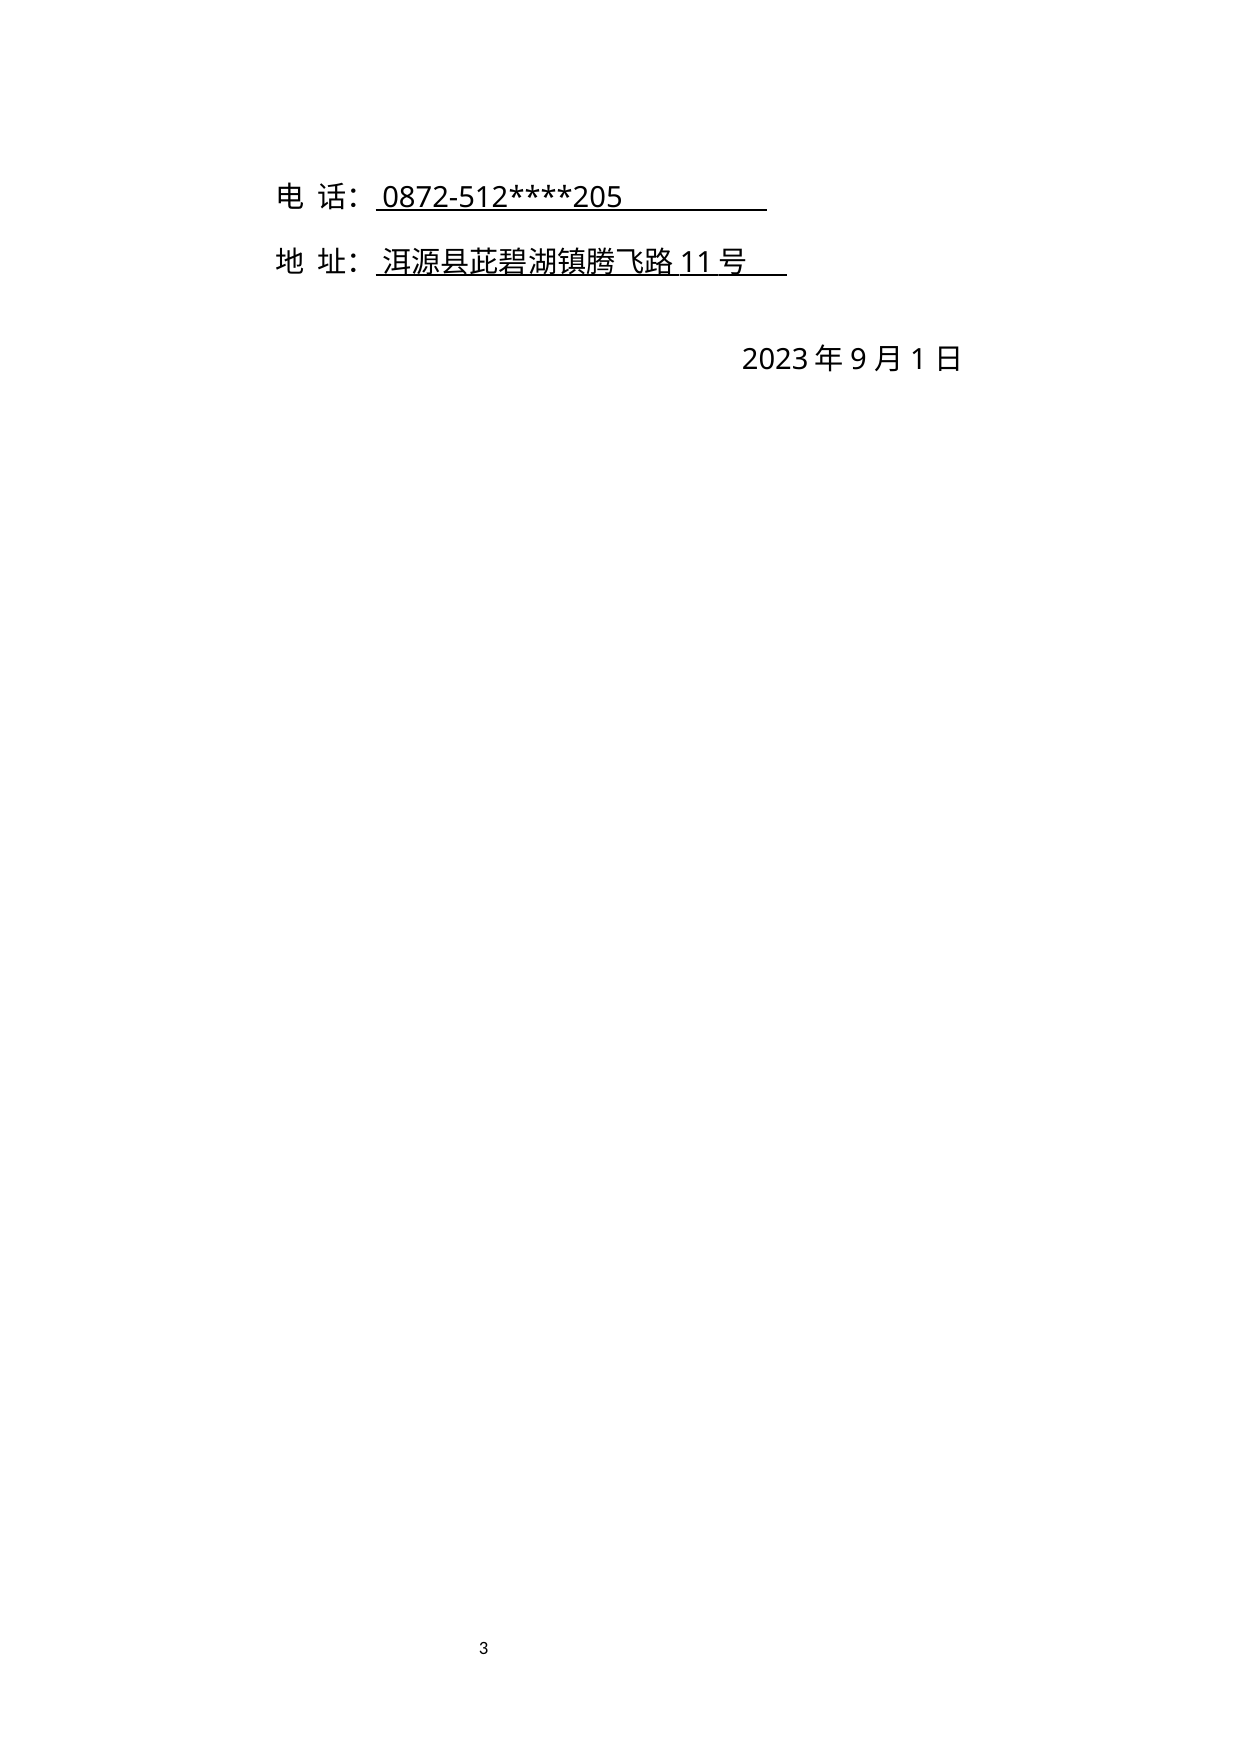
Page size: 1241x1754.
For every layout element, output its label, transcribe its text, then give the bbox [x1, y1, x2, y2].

text 电 话： 0872-512****205 [187, 162, 1053, 227]
text 2023年 9 月 1 日 [187, 324, 1053, 389]
text 地 址： 洱源县茈碧湖镇腾飞路11号 [187, 227, 1053, 292]
